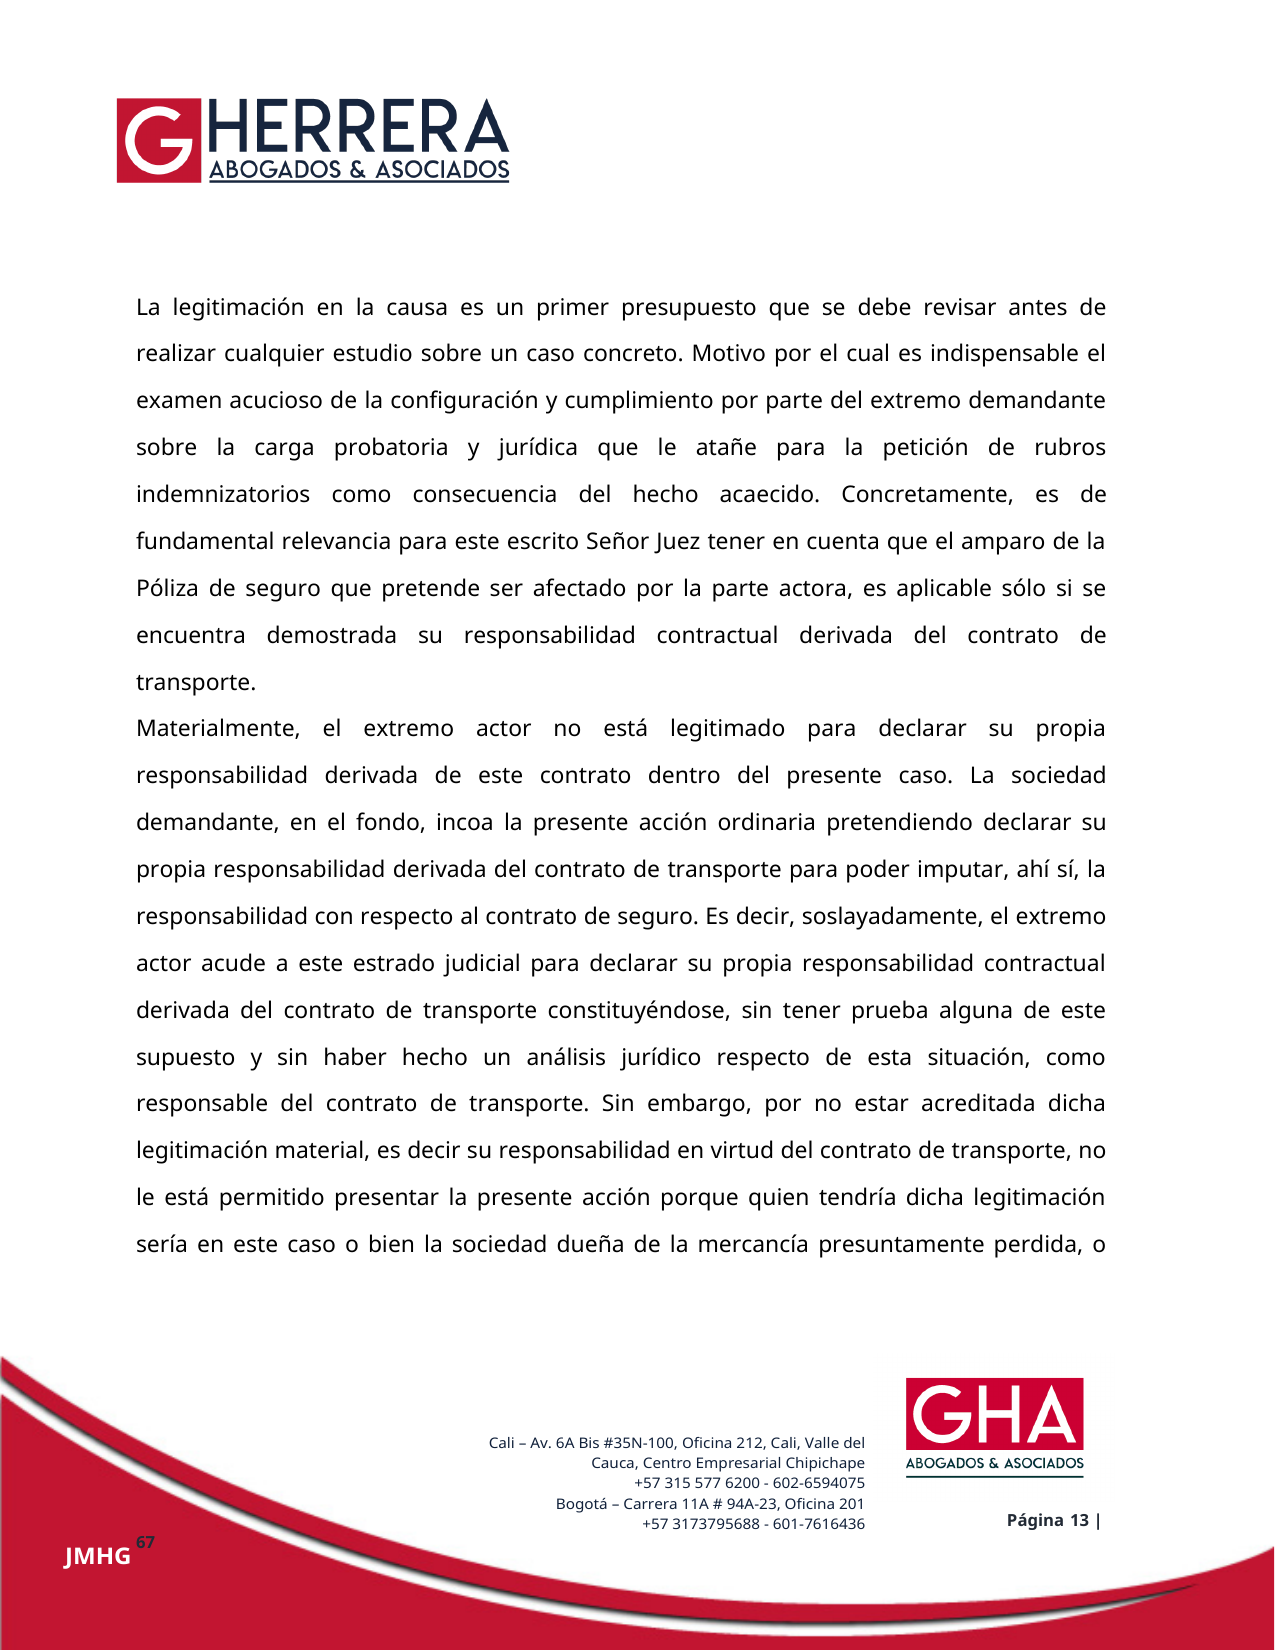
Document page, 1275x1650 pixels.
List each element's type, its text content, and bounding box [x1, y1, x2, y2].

text La legitimación en la causa es un primer presupuesto que se debe revisar antes de realizar cualquier estudio sobre un caso concreto. Motivo por el cual es indispensable el examen acucioso de la configuración y cumplimiento por parte del extremo demandante sobre la carga probatoria y jurídica que le atañe para la petición de rubros indemnizatorios como consecuencia del hecho acaecido. Concretamente, es de fundamental relevancia para este escrito Señor Juez tener en cuenta que el amparo de la Póliza de seguro que pretende ser afectado por la parte actora, es aplicable sólo si se encuentra demostrada su responsabilidad contractual derivada del contrato de transporte. [136, 291, 1107, 697]
picture [96, 75, 529, 206]
picture [0, 1343, 1275, 1650]
